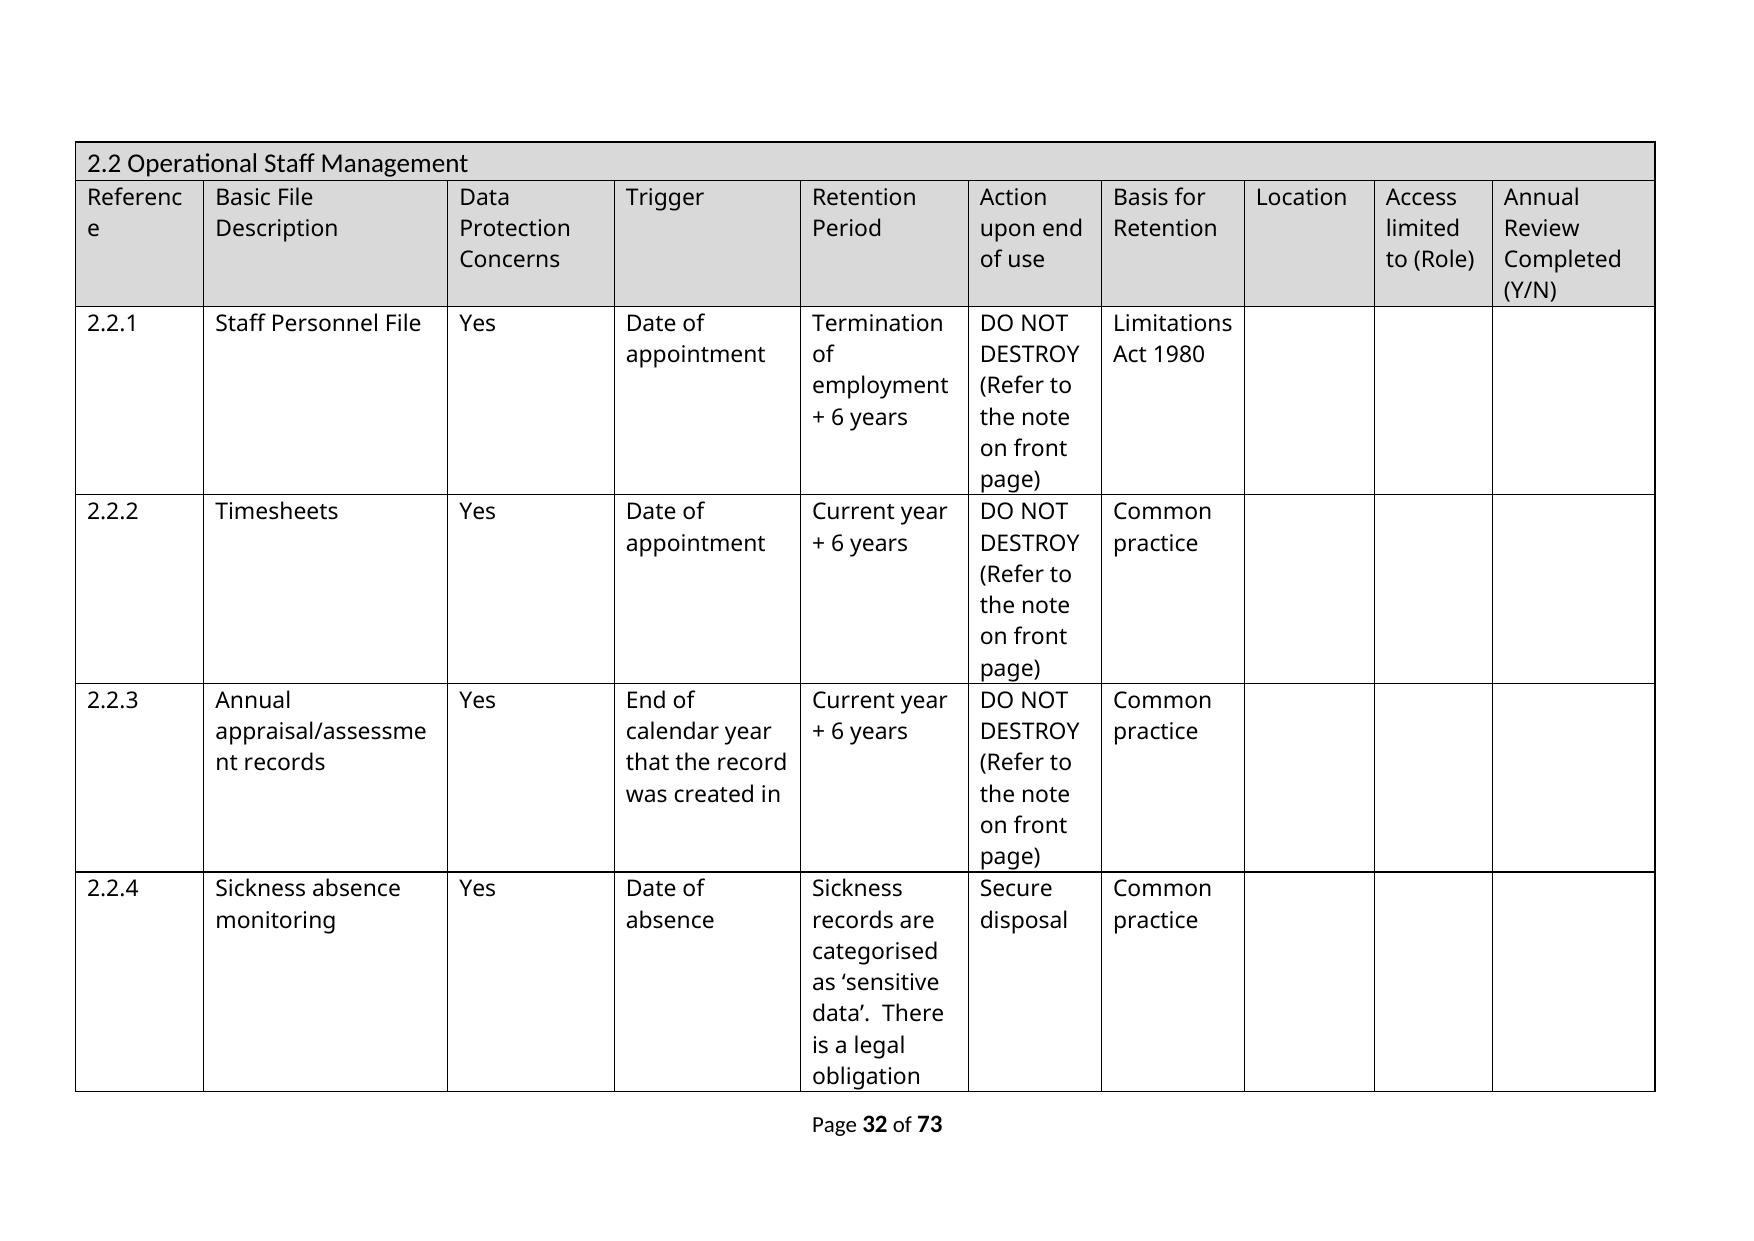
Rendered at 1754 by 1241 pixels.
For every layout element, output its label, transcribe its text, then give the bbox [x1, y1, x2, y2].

table_cell Annual Review Completed (Y/N) [1493, 181, 1654, 306]
table_cell Common practice [1102, 495, 1244, 683]
table_cell Current year + 6 years [801, 495, 968, 683]
table_cell DO NOT DESTROY (Refer to the note on front page) [969, 307, 1101, 494]
table_cell Current year + 6 years [801, 684, 968, 871]
table_cell [1493, 307, 1654, 494]
table_cell Yes [448, 495, 614, 683]
table_cell Trigger [615, 181, 800, 306]
table_cell [1493, 684, 1654, 871]
table_cell Location [1245, 181, 1374, 306]
table_cell Yes [448, 684, 614, 871]
table_cell End of calendar year that the record was created in [615, 684, 800, 871]
table_cell [1375, 495, 1492, 683]
table_cell Action upon end of use [969, 181, 1101, 306]
table_cell [1245, 873, 1374, 1091]
table_cell Basic File Description [204, 181, 447, 306]
table_cell Secure disposal [969, 873, 1101, 1091]
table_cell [801, 873, 968, 1091]
table_cell Access limited to (Role) [1375, 181, 1492, 306]
table_cell Date of appointment [615, 495, 800, 683]
table_cell 2.2.4 [76, 873, 203, 1091]
table_cell Reference [76, 181, 203, 306]
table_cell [204, 873, 447, 1091]
table_cell Data Protection Concerns [448, 181, 614, 306]
table_cell [1493, 495, 1654, 683]
table_header 2.2 Operational Staff Management [76, 143, 1654, 180]
table_cell Date of appointment [615, 307, 800, 494]
table_cell [1375, 307, 1492, 494]
table_cell Annual appraisal/assessment records [204, 684, 447, 871]
table_cell Staff Personnel File [204, 307, 447, 494]
table_cell Common practice [1102, 873, 1244, 1091]
table_cell [1245, 307, 1374, 494]
table_cell Basis for Retention [1102, 181, 1244, 306]
table_cell Limitations Act 1980 [1102, 307, 1244, 494]
table_cell Date of absence [615, 873, 800, 1091]
table_cell 2.2.1 [76, 307, 203, 494]
table_cell Common practice [1102, 684, 1244, 871]
table_cell Yes [448, 873, 614, 1091]
table_cell [1375, 684, 1492, 871]
table_cell Timesheets [204, 495, 447, 683]
table_cell [1493, 873, 1654, 1091]
table_cell 2.2.2 [76, 495, 203, 683]
table_cell [1375, 873, 1492, 1091]
table_cell Yes [448, 307, 614, 494]
table_cell [1245, 684, 1374, 871]
table_cell DO NOT DESTROY (Refer to the note on front page) [969, 495, 1101, 683]
table_cell 2.2.3 [76, 684, 203, 871]
table_cell Termination of employment + 6 years [801, 307, 968, 494]
table_cell DO NOT DESTROY (Refer to the note on front page) [969, 684, 1101, 871]
table_cell [1245, 495, 1374, 683]
table_cell Retention Period [801, 181, 968, 306]
